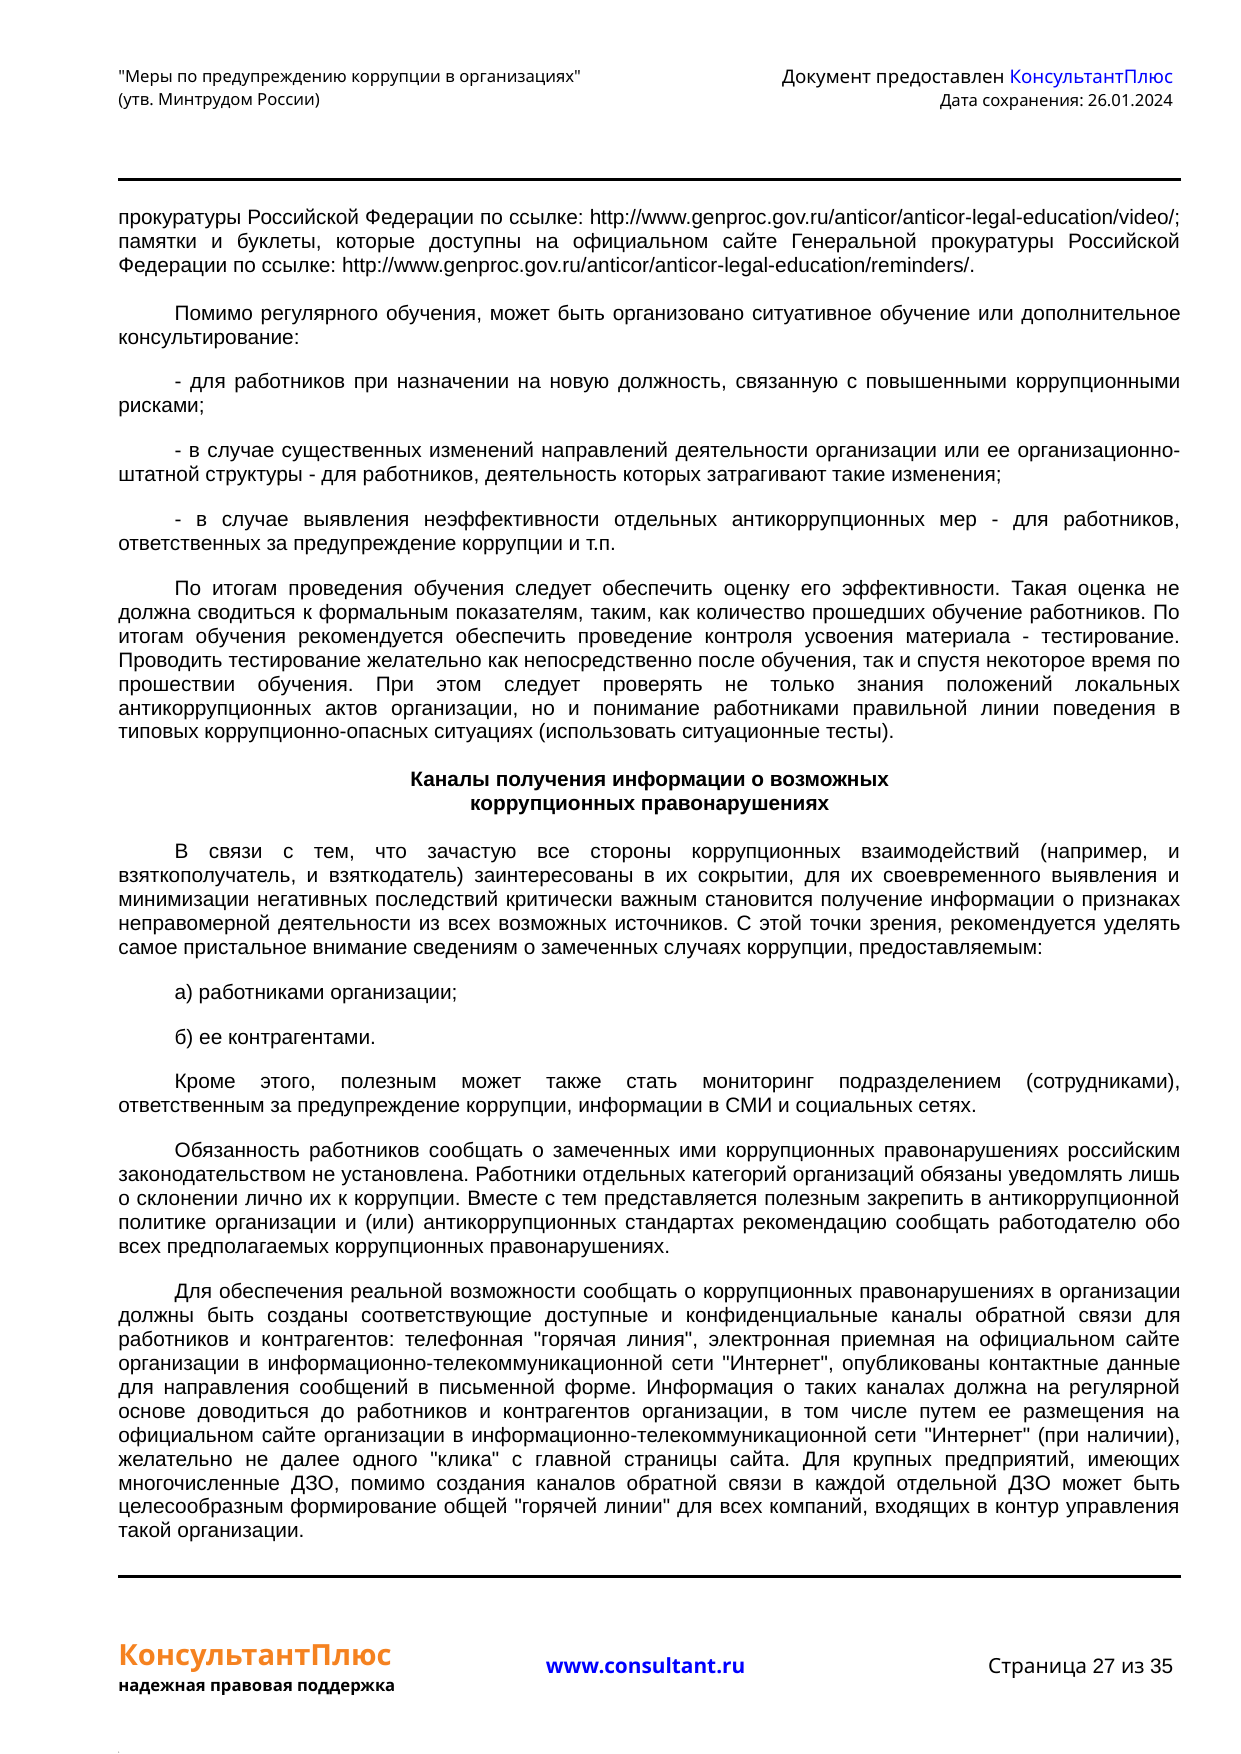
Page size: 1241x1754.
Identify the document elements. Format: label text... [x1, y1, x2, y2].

text В связи с тем, что зачастую все стороны коррупционных взаимодействий (например, и взяткополучатель, и взяткодатель) заинтересованы в их сокрытии, для их своевременного выявления и минимизации негативных последствий критически важным становится получение информации о признаках неправомерной деятельности из всех возможных источников. С этой точки зрения, рекомендуется уделять самое пристальное внимание сведениям о замеченных случаях коррупции, предоставляемым: [118, 839, 1181, 959]
text По итогам проведения обучения следует обеспечить оценку его эффективности. Такая оценка не должна сводиться к формальным показателям, таким, как количество прошедших обучение работников. По итогам обучения рекомендуется обеспечить проведение контроля усвоения материала - тестирование. Проводить тестирование желательно как непосредственно после обучения, так и спустя некоторое время по прошествии обучения. При этом следует проверять не только знания положений локальных антикоррупционных актов организации, но и понимание работниками правильной линии поведения в типовых коррупционно-опасных ситуациях (использовать ситуационные тесты). [118, 576, 1181, 743]
text - в случае выявления неэффективности отдельных антикоррупционных мер - для работников, ответственных за предупреждение коррупции и т.п. [118, 507, 1181, 555]
text б) ее контрагентами. [118, 1024, 1181, 1048]
text - для работников при назначении на новую должность, связанную с повышенными коррупционными рисками; [118, 369, 1181, 417]
text - в случае существенных изменений направлений деятельности организации или ее организационно-штатной структуры - для работников, деятельность которых затрагивают такие изменения; [118, 438, 1181, 486]
text Обязанность работников сообщать о замеченных ими коррупционных правонарушениях российским законодательством не установлена. Работники отдельных категорий организаций обязаны уведомлять лишь о склонении лично их к коррупции. Вместе с тем представляется полезным закрепить в антикоррупционной политике организации и (или) антикоррупционных стандартах рекомендацию сообщать работодателю обо всех предполагаемых коррупционных правонарушениях. [118, 1138, 1181, 1258]
text Для обеспечения реальной возможности сообщать о коррупционных правонарушениях в организации должны быть созданы соответствующие доступные и конфиденциальные каналы обратной связи для работников и контрагентов: телефонная "горячая линия", электронная приемная на официальном сайте организации в информационно-телекоммуникационной сети "Интернет", опубликованы контактные данные для направления сообщений в письменной форме. Информация о таких каналах должна на регулярной основе доводиться до работников и контрагентов организации, в том числе путем ее размещения на официальном сайте организации в информационно-телекоммуникационной сети "Интернет" (при наличии), желательно не далее одного "клика" с главной страницы сайта. Для крупных предприятий, имеющих многочисленные ДЗО, помимо создания каналов обратной связи в каждой отдельной ДЗО может быть целесообразным формирование общей "горячей линии" для всех компаний, входящих в контур управления такой организации. [118, 1279, 1181, 1542]
text Кроме этого, полезным может также стать мониторинг подразделением (сотрудниками), ответственным за предупреждение коррупции, информации в СМИ и социальных сетях. [118, 1069, 1181, 1117]
title Каналы получения информации о возможных [118, 767, 1181, 791]
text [118, 205, 1181, 277]
text Помимо регулярного обучения, может быть организовано ситуативное обучение или дополнительное консультирование: [118, 301, 1181, 348]
text а) работниками организации; [118, 980, 1181, 1004]
title коррупционных правонарушениях [118, 791, 1181, 815]
